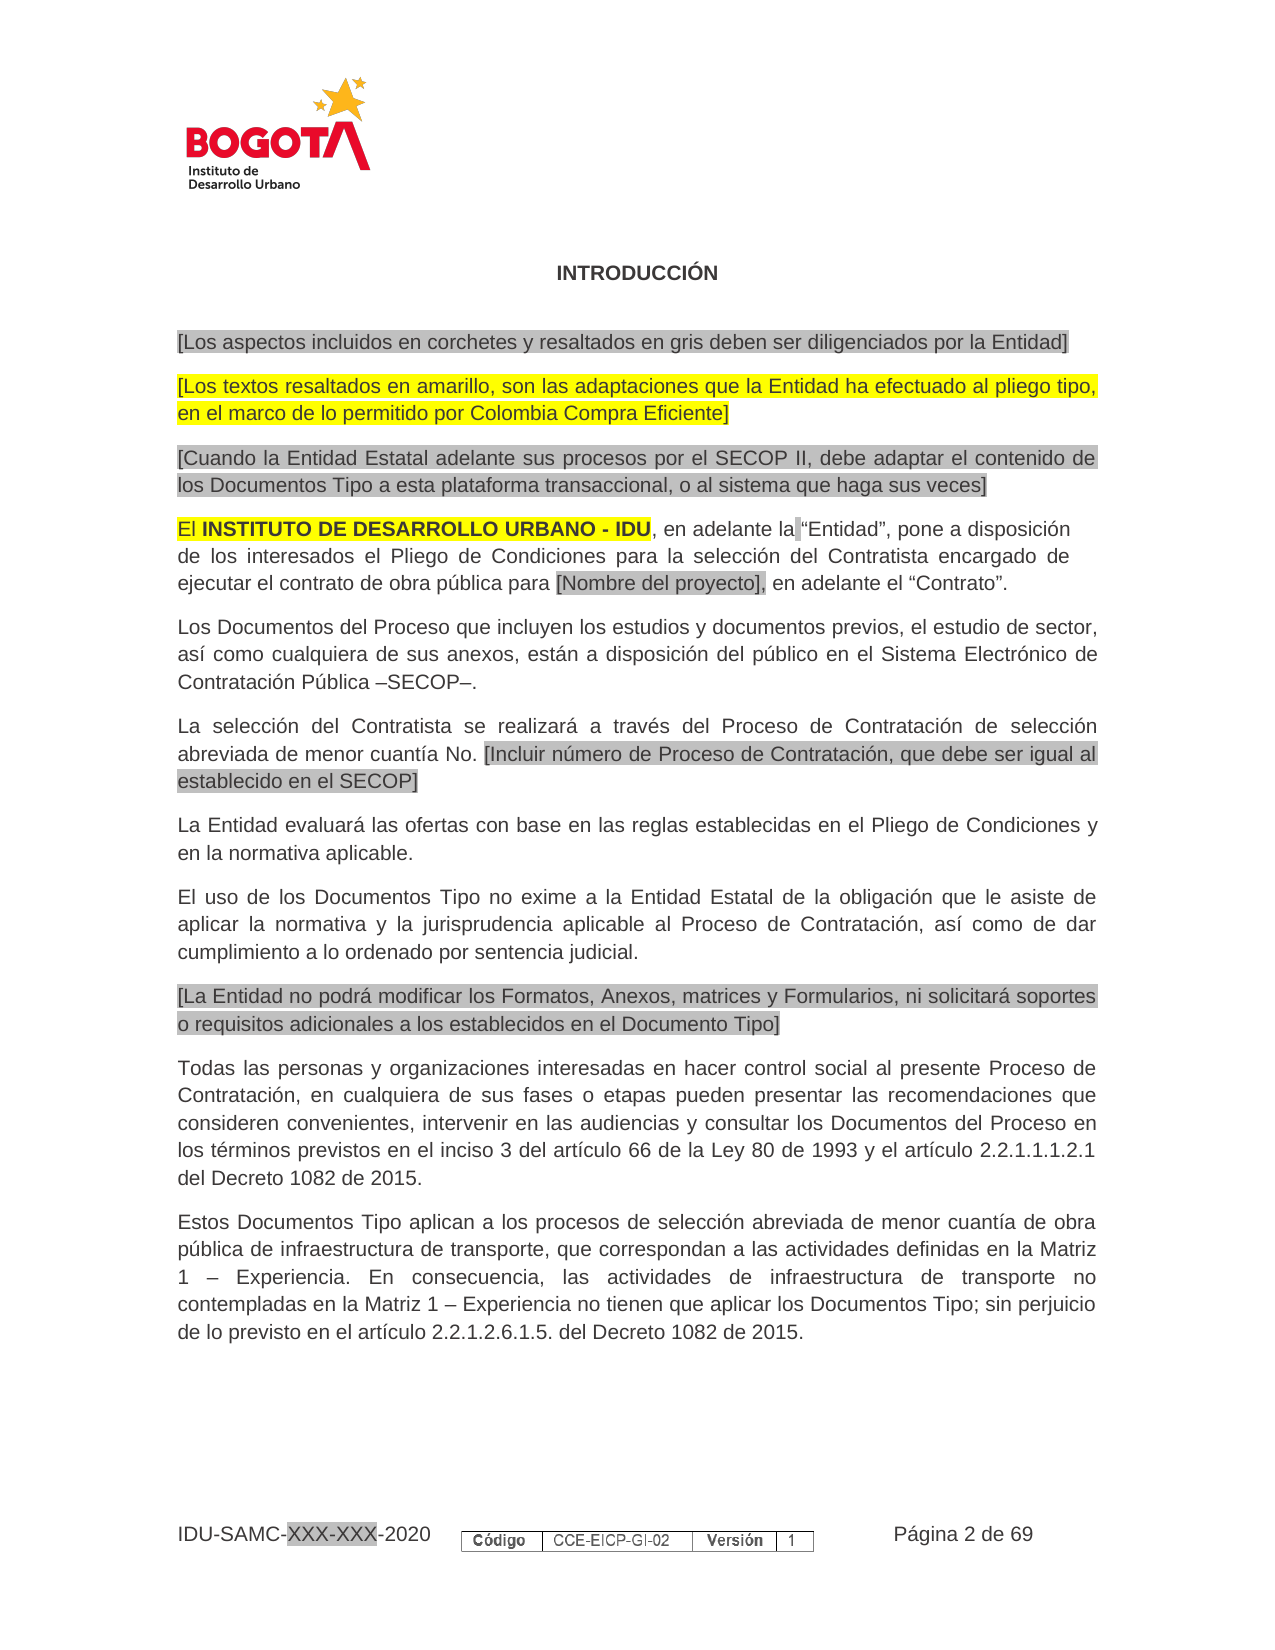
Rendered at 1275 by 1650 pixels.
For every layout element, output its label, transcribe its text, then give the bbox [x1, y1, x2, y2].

text [Los aspectos incluidos en corchetes y resaltados en gris deben ser diligenciados por la Entidad] [177, 329, 1098, 353]
text El INSTITUTO DE DESARROLLO URBANO - IDU, en adelante la “Entidad”, pone a disposición de los interesados el Pliego de Condiciones para la selección del Contratista encargado de ejecutar el contrato de obra pública para [Nombre del proyecto], en adelante el “Contrato”. [177, 517, 1071, 595]
subtitle INTRODUCCIÓN [177, 261, 1098, 285]
text [Cuando la Entidad Estatal adelante sus procesos por el SECOP II, debe adaptar el contenido de los Documentos Tipo a esta plataforma transaccional, o al sistema que haga sus veces] [177, 469, 1098, 497]
text [Los textos resaltados en amarillo, son las adaptaciones que la Entidad ha efectuado al pliego tipo, en el marco de lo permitido por Colombia Compra Eficiente] [177, 398, 1098, 425]
text La selección del Contratista se realizará a través del Proceso de Contratación de selección abreviada de menor cuantía No. [Incluir número de Proceso de Contratación, que debe ser igual al establecido en el SECOP] [177, 714, 1098, 793]
text Los Documentos del Proceso que incluyen los estudios y documentos previos, el estudio de sector, así como cualquiera de sus anexos, están a disposición del público en el Sistema Electrónico de Contratación Pública –SECOP–. [177, 615, 1098, 694]
text Todas las personas y organizaciones interesadas en hacer control social al presente Proceso de Contratación, en cualquiera de sus fases o etapas pueden presentar las recomendaciones que consideren convenientes, intervenir en las audiencias y consultar los Documentos del Proceso en los términos previstos en el inciso 3 del artículo 66 de la Ley 80 de 1993 y el artículo 2.2.1.1.1.2.1 del Decreto 1082 de 2015. [177, 1056, 1098, 1189]
text La Entidad evaluará las ofertas con base en las reglas establecidas en el Pliego de Condiciones y en la normativa aplicable. [177, 813, 1098, 864]
text El uso de los Documentos Tipo no exime a la Entidad Estatal de la obligación que le asiste de aplicar la normativa y la jurisprudencia aplicable al Proceso de Contratación, así como de dar cumplimiento a lo ordenado por sentencia judicial. [177, 885, 1098, 964]
picture [458, 1528, 817, 1556]
picture [177, 73, 373, 192]
text Estos Documentos Tipo aplican a los procesos de selección abreviada de menor cuantía de obra pública de infraestructura de transporte, que correspondan a las actividades definidas en la Matriz 1 – Experiencia. En consecuencia, las actividades de infraestructura de transporte no contempladas en la Matriz 1 – Experiencia no tienen que aplicar los Documentos Tipo; sin perjuicio de lo previsto en el artículo 2.2.1.2.6.1.5. del Decreto 1082 de 2015. [177, 1210, 1098, 1344]
text [La Entidad no podrá modificar los Formatos, Anexos, matrices y Formularios, ni solicitará soportes o requisitos adicionales a los establecidos en el Documento Tipo] [177, 1008, 1098, 1035]
